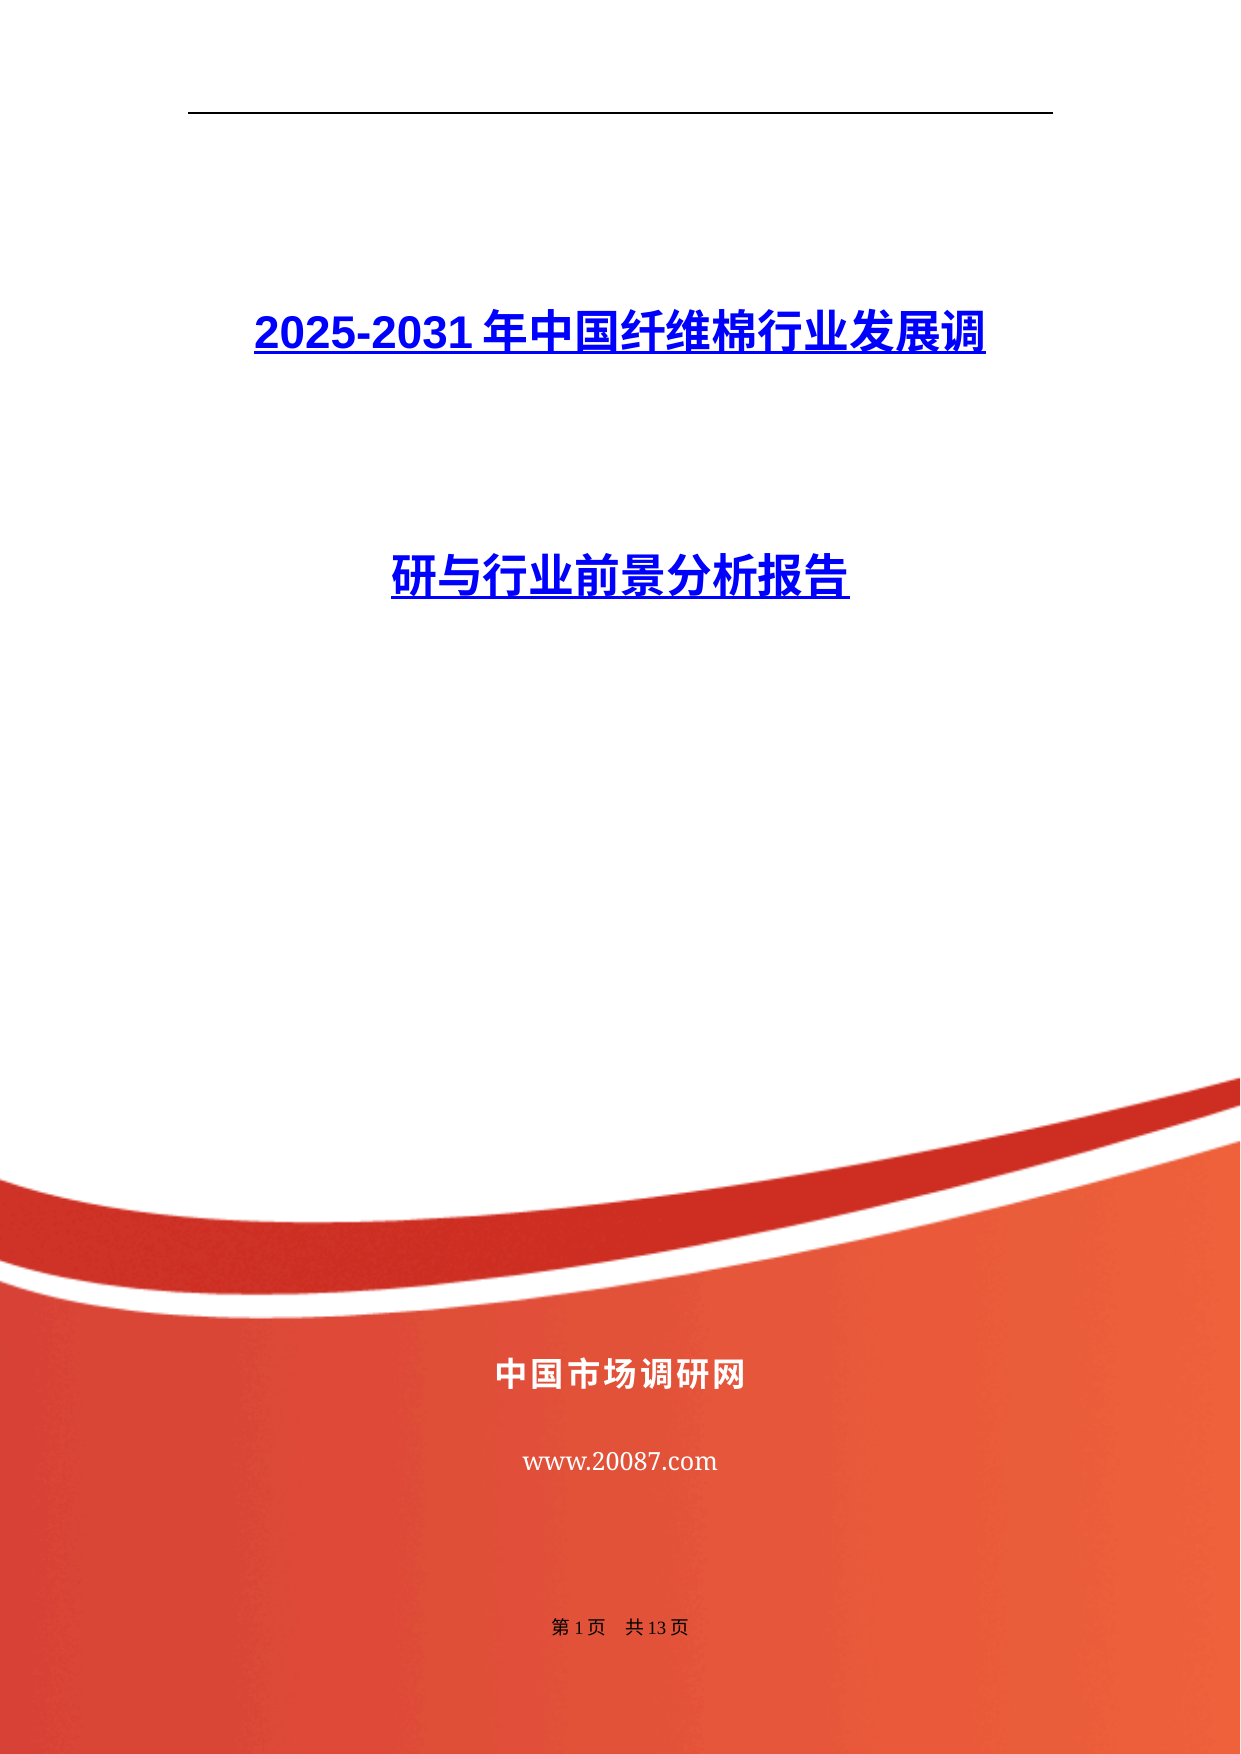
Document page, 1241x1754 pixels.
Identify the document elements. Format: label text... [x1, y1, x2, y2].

text www.20087.com [187, 1428, 1053, 1493]
subtitle 中国市场调研网 [187, 1339, 1053, 1404]
table_header 2025-2031年中国纤维棉行业发展调研与行业前景分析报告 [188, 207, 1053, 773]
picture [0, 1006, 1241, 1754]
